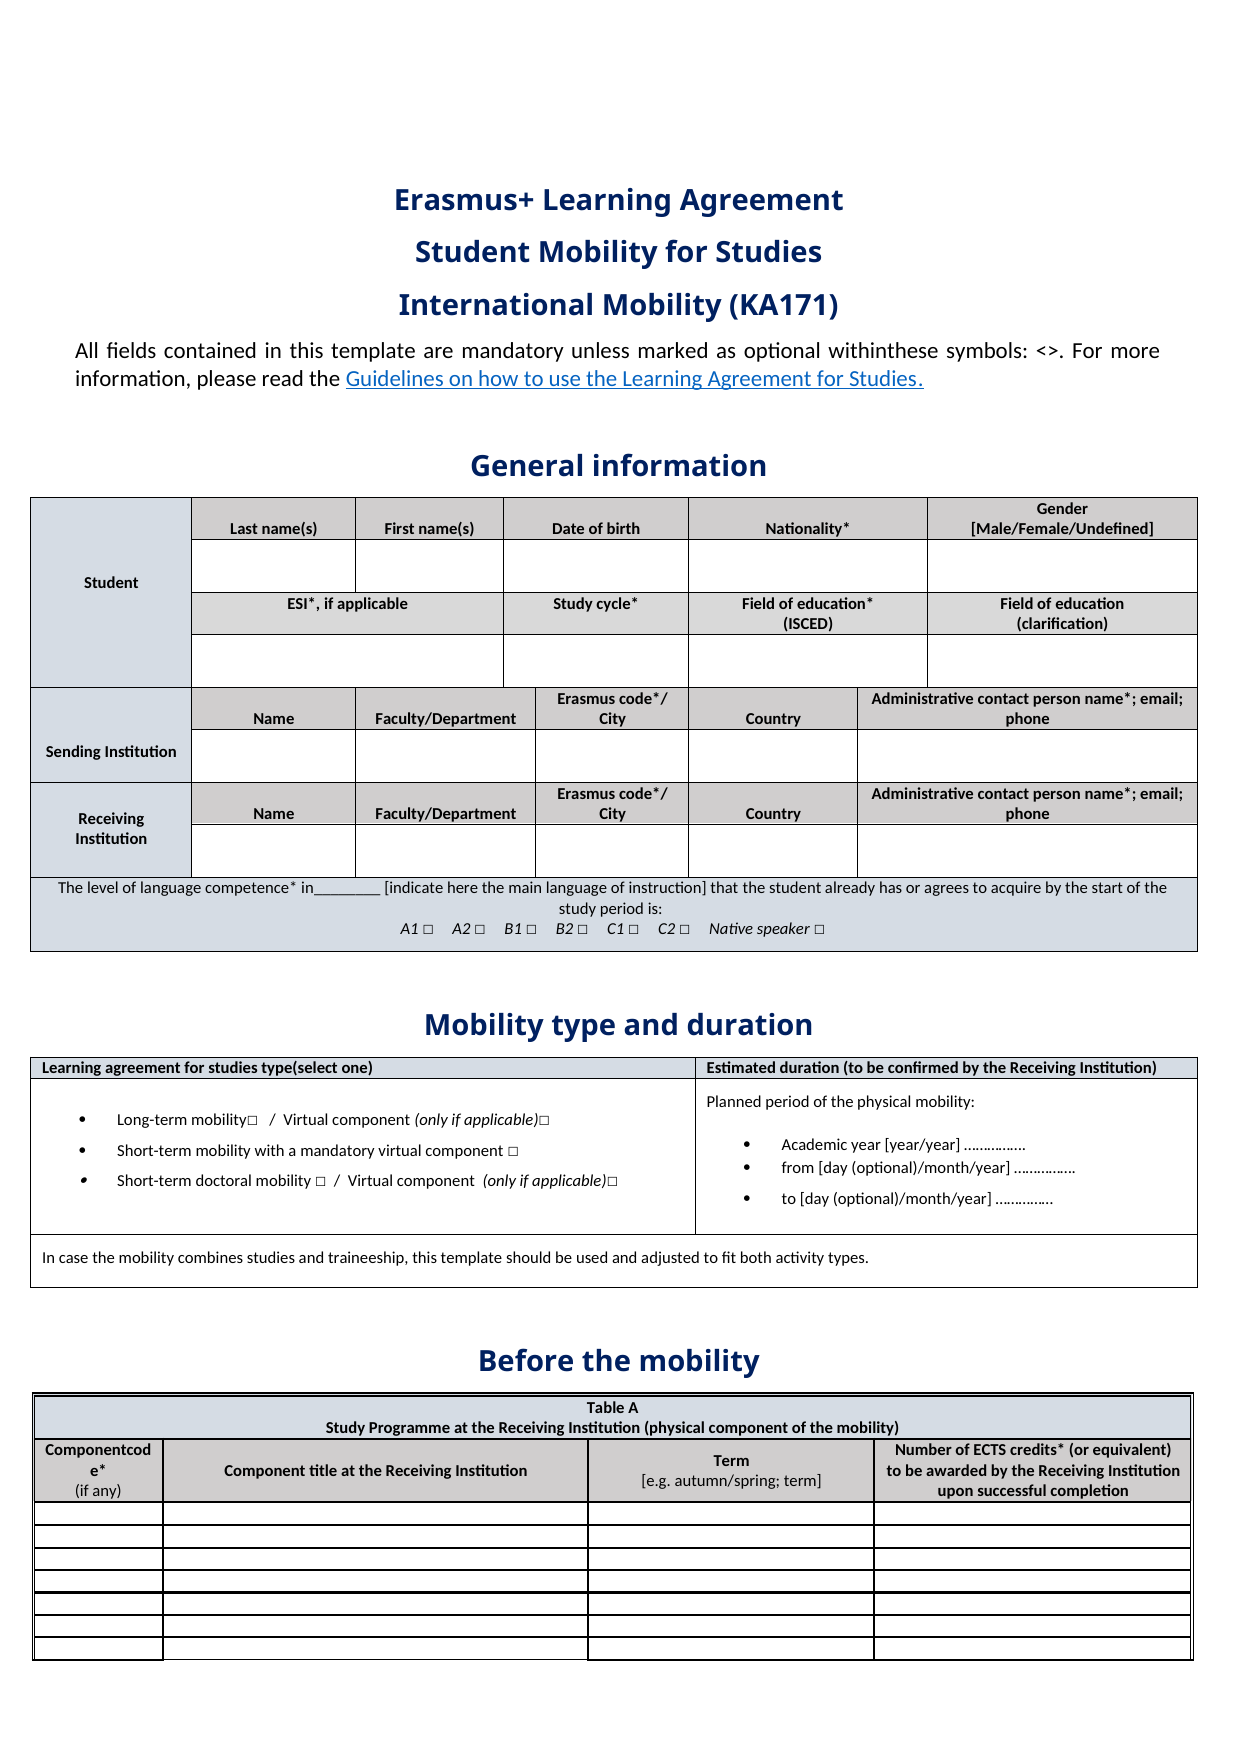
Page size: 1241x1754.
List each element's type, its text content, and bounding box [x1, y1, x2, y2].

table_cell Componentcode* (if any) [35, 1440, 162, 1501]
table_cell In case the mobility combines studies and traineeship, this template should be used and adjusted to fit both activity types. [31, 1235, 1197, 1287]
table_cell [589, 1549, 873, 1569]
table_cell [875, 1503, 1190, 1524]
table_cell [875, 1616, 1190, 1636]
table_cell [589, 1571, 873, 1591]
text International Mobility (KA171) [75, 284, 1162, 323]
table_cell Study cycle* [504, 593, 688, 634]
table_cell [192, 730, 355, 782]
table_cell Field of education* (ISCED) [689, 593, 927, 634]
table_cell [164, 1594, 587, 1614]
table_cell Field of education (clarification) [928, 593, 1197, 634]
table_cell [164, 1571, 587, 1591]
text Student Mobility for Studies [75, 232, 1162, 271]
table_header First name(s) [356, 498, 503, 539]
table_cell [589, 1594, 873, 1614]
table_cell [164, 1503, 587, 1524]
table_cell Name [192, 783, 355, 823]
table_cell [875, 1549, 1190, 1569]
table_cell [536, 825, 688, 877]
table_cell [356, 730, 535, 782]
table_cell [35, 1594, 162, 1614]
table_cell Sending Institution [31, 688, 191, 782]
table_cell [35, 1526, 162, 1547]
table_cell [35, 1549, 162, 1569]
table_cell [356, 540, 503, 592]
table_cell Long-term mobility / Virtual component (only if applicable) Short-term mobility with a mandatory virtual component Short-term doctoral mobility / Virtual component (only if applicable) [31, 1079, 695, 1234]
table_cell Country [689, 783, 857, 823]
table_header Gender [Male/Female/Undefined] [928, 498, 1197, 539]
text Before the mobility [75, 1340, 1162, 1380]
table_cell [504, 540, 688, 592]
table_cell [164, 1526, 587, 1547]
table_cell [164, 1638, 587, 1658]
table_cell [589, 1526, 873, 1547]
table_cell Erasmus code*/ City [536, 688, 688, 729]
table_header Date of birth [504, 498, 688, 539]
table_cell [875, 1571, 1190, 1591]
table_cell [35, 1638, 162, 1658]
table_cell The level of language competence* in________ [indicate here the main language of instruction] that the student already has or agrees to acquire by the start of the study period is: A1 A2 B1 B2 C1 C2 Native speaker [31, 878, 1197, 951]
table_header Student [31, 498, 191, 687]
table_cell [192, 540, 355, 592]
table_cell [858, 730, 1197, 782]
table_cell Administrative contact person name*; email; phone [858, 783, 1197, 823]
table_cell [164, 1549, 587, 1569]
table_header Learning agreement for studies type(select one) [31, 1058, 695, 1078]
table_cell [689, 825, 857, 877]
table_cell [589, 1503, 873, 1524]
table_cell Name [192, 688, 355, 729]
table_cell Administrative contact person name*; email; phone [858, 688, 1197, 729]
table_header Table A Study Programme at the Receiving Institution (physical component of the mobility) [35, 1397, 1190, 1438]
table_cell [928, 635, 1197, 687]
table_cell [504, 635, 688, 687]
table_cell [689, 730, 857, 782]
text Erasmus+ Learning Agreement [75, 179, 1162, 219]
table_header Last name(s) [192, 498, 355, 539]
table_cell [928, 540, 1197, 592]
table_cell [35, 1571, 162, 1591]
table_header Estimated duration (to be confirmed by the Receiving Institution) [696, 1058, 1197, 1078]
table_cell [858, 825, 1197, 877]
table_cell [589, 1638, 873, 1658]
table_cell [35, 1616, 162, 1636]
table_cell [356, 825, 535, 877]
table_cell [689, 635, 927, 687]
table_cell Faculty/Department [356, 783, 535, 823]
table_cell [875, 1594, 1190, 1614]
table_cell [875, 1638, 1190, 1658]
table_cell Country [689, 688, 857, 729]
table_cell [35, 1503, 162, 1524]
table_cell [536, 730, 688, 782]
table_cell [689, 540, 927, 592]
table_cell [192, 825, 355, 877]
table_cell ESI*, if applicable [192, 593, 503, 634]
table_cell Component title at the Receiving Institution [164, 1440, 587, 1501]
table_cell Erasmus code*/ City [536, 783, 688, 823]
table_cell [875, 1526, 1190, 1547]
table_cell Receiving Institution [31, 783, 191, 877]
table_header Nationality* [689, 498, 927, 539]
table_cell Number of ECTS credits* (or equivalent) to be awarded by the Receiving Institution upon successful completion [875, 1440, 1190, 1501]
table_cell [589, 1616, 873, 1636]
table_cell [192, 635, 503, 687]
text Mobility type and duration [75, 1004, 1162, 1044]
table_cell [164, 1616, 587, 1636]
table_cell Term [e.g. autumn/spring; term] [589, 1440, 873, 1501]
text All fields contained in this template are mandatory unless marked as optional withinthese symbols: <>. For more information, please read the Guidelines on how to use the Learning Agreement for Studies. [75, 336, 1162, 392]
table_cell Faculty/Department [356, 688, 535, 729]
text General information [75, 445, 1162, 485]
table_cell Planned period of the physical mobility: Academic year [year/year] ……………. from [day (optional)/month/year] ……………. to [day (optional)/month/year] …………… [696, 1079, 1197, 1234]
